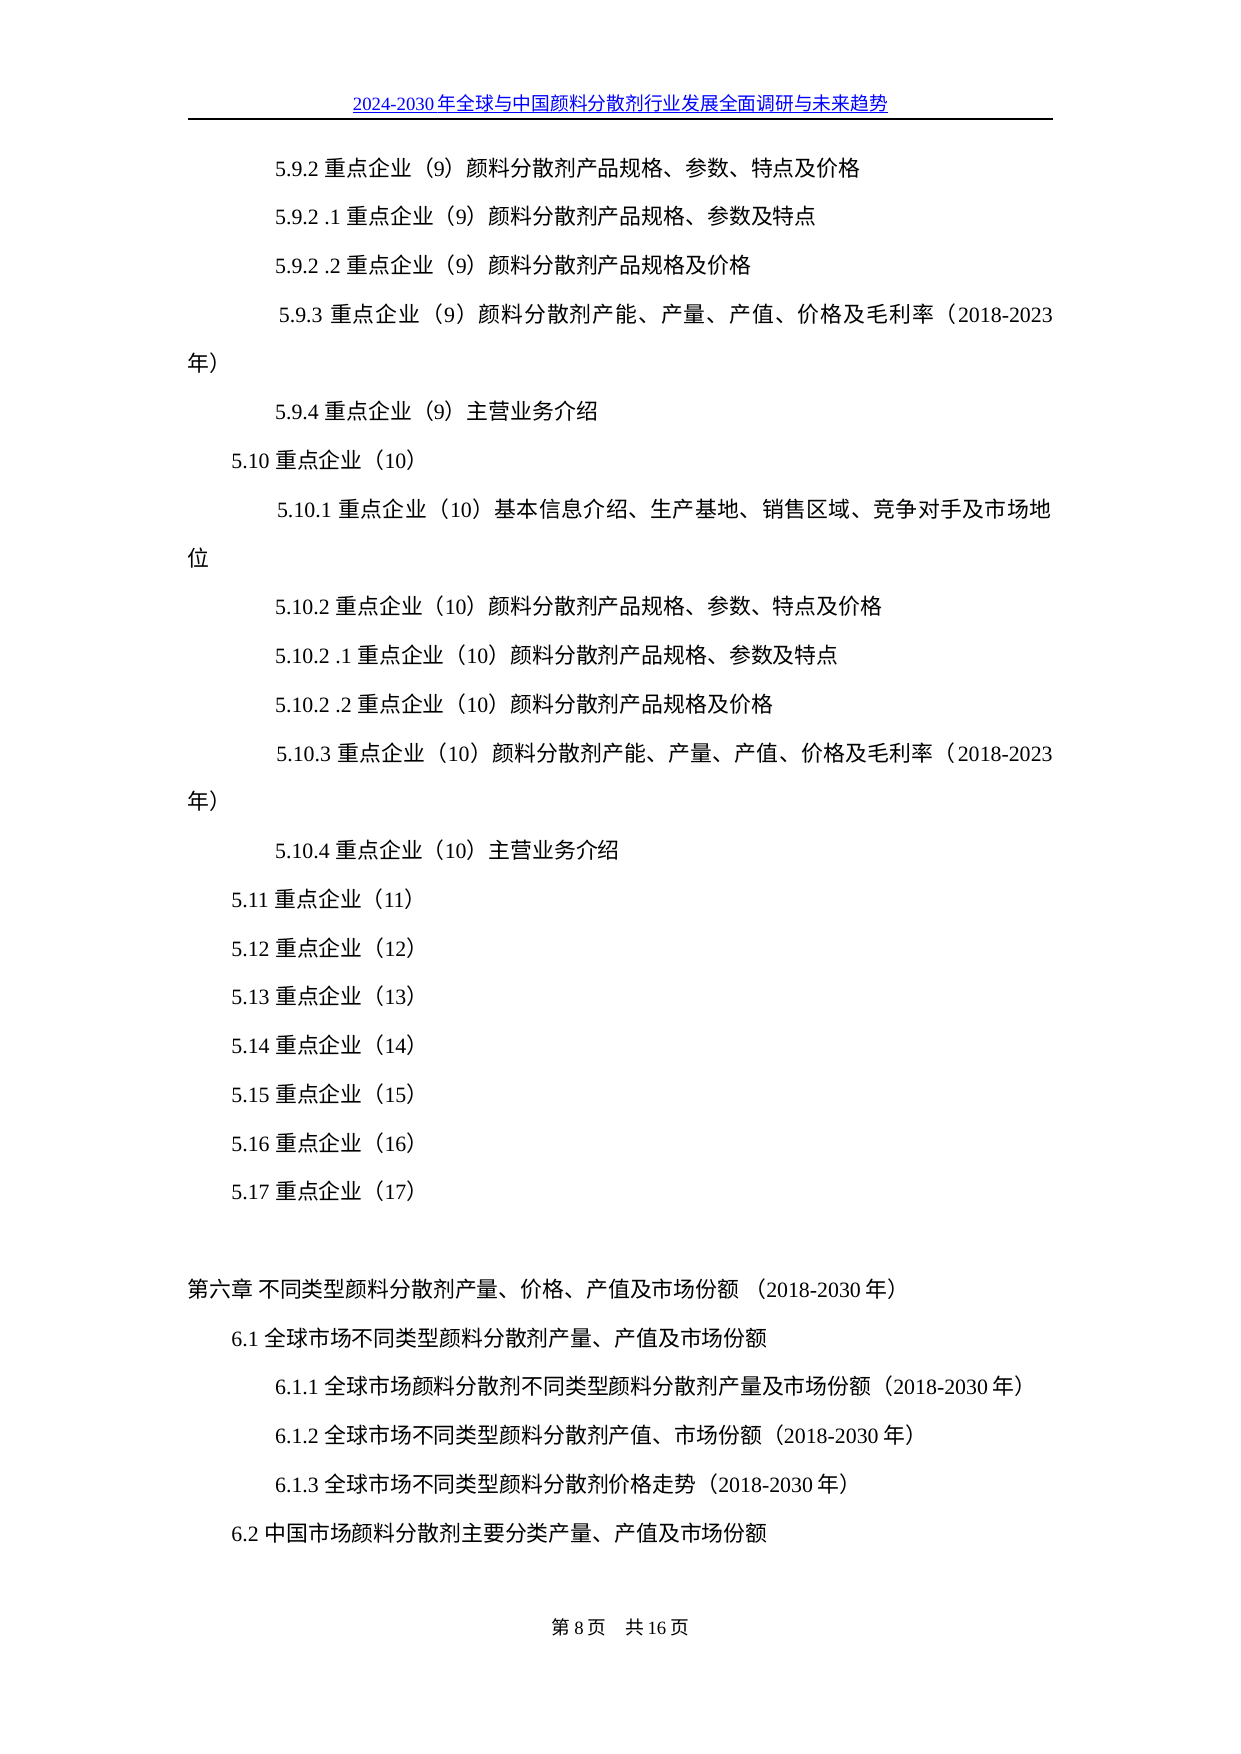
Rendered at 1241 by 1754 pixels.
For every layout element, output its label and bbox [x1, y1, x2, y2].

text [187, 150, 1053, 1548]
